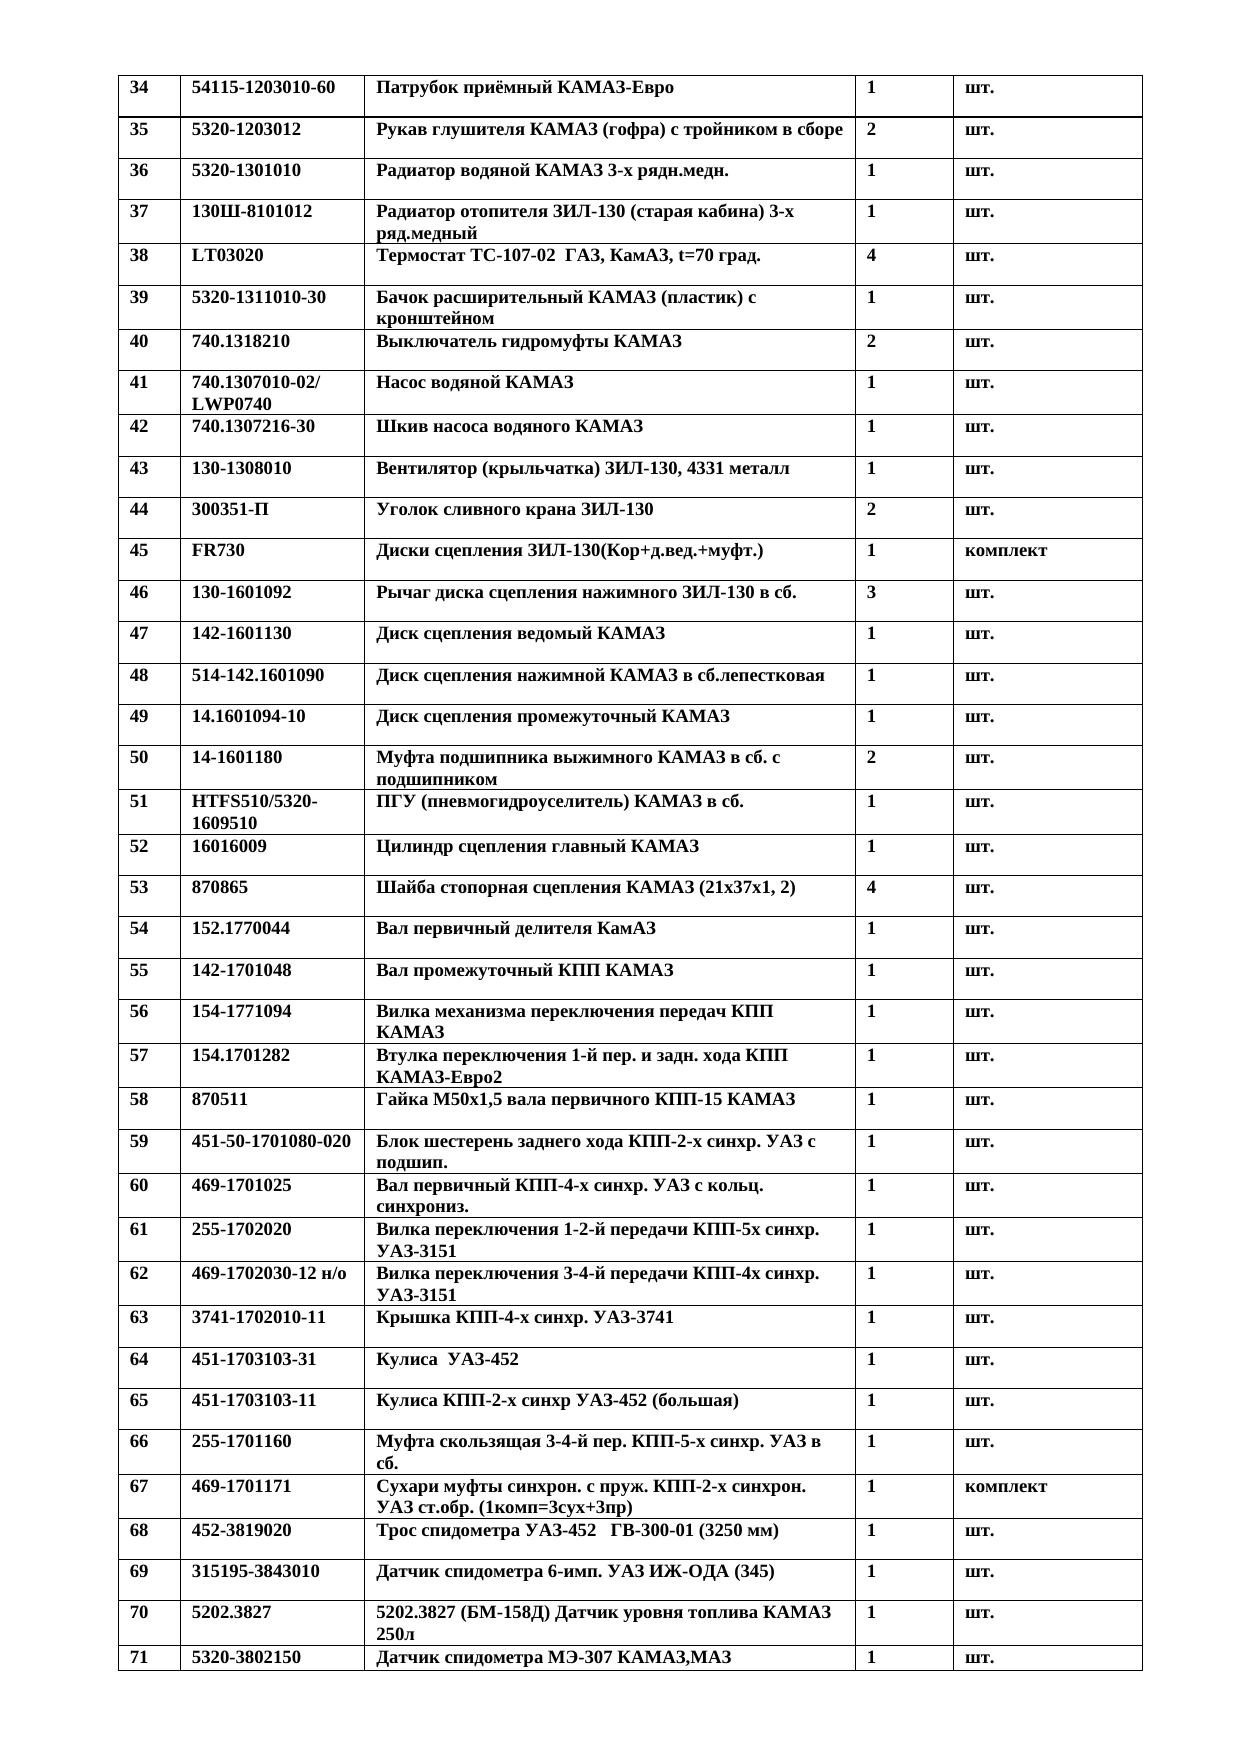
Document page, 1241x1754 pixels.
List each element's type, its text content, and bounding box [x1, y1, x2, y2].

table_cell 69 [119, 1560, 180, 1600]
table_cell LT03020 [181, 244, 364, 284]
table_cell 5320-1311010-30 [181, 286, 364, 329]
table_cell 1 [856, 917, 953, 957]
table_cell шт. [954, 917, 1142, 957]
table_cell 48 [119, 664, 180, 704]
table_cell 1 [856, 1044, 953, 1087]
table_cell 1 [856, 539, 953, 580]
table_cell 5320-3802150 [181, 1646, 364, 1669]
table_cell 47 [119, 622, 180, 662]
table_cell 35 [119, 118, 180, 158]
table_cell 142-1701048 [181, 959, 364, 999]
table_cell Патрубок приёмный КАМАЗ-Евро [365, 76, 855, 116]
table_cell Кулиса КПП-2-х синхр УАЗ-452 (большая) [365, 1389, 855, 1429]
table_cell 1 [856, 457, 953, 497]
table_cell шт. [954, 1430, 1142, 1473]
table_cell Датчик спидометра 6-имп. УАЗ ИЖ-ОДА (345) [365, 1560, 855, 1600]
table_cell 66 [119, 1430, 180, 1473]
table_cell Блок шестерень заднего хода КПП-2-х синхр. УАЗ с подшип. [365, 1130, 855, 1173]
table_cell 51 [119, 790, 180, 833]
table_cell 1 [856, 1174, 953, 1217]
table_cell Цилиндр сцепления главный КАМАЗ [365, 835, 855, 875]
table_cell шт. [954, 159, 1142, 199]
table_cell 1 [856, 415, 953, 456]
table_cell 3 [856, 581, 953, 621]
table_cell 2 [856, 746, 953, 789]
table_cell Кулиса УАЗ-452 [365, 1348, 855, 1388]
table_cell Выключатель гидромуфты КАМАЗ [365, 330, 855, 370]
table_cell 469-1701171 [181, 1475, 364, 1518]
table_cell Диск сцепления ведомый КАМАЗ [365, 622, 855, 662]
table_cell Втулка переключения 1-й пер. и задн. хода КПП КАМАЗ-Евро2 [365, 1044, 855, 1087]
table_cell HTFS510/5320-1609510 [181, 790, 364, 833]
table_cell 64 [119, 1348, 180, 1388]
table_cell шт. [954, 664, 1142, 704]
table_cell 451-1703103-11 [181, 1389, 364, 1429]
table_cell Вал первичный делителя КамАЗ [365, 917, 855, 957]
table_cell 469-1701025 [181, 1174, 364, 1217]
table_cell Вал первичный КПП-4-х синхр. УАЗ с кольц. синхрониз. [365, 1174, 855, 1217]
table_cell 68 [119, 1519, 180, 1559]
table_cell 130-1601092 [181, 581, 364, 621]
table_cell 514-142.1601090 [181, 664, 364, 704]
table_cell шт. [954, 1262, 1142, 1305]
table_cell 34 [119, 76, 180, 116]
table_cell 44 [119, 498, 180, 538]
table_cell 62 [119, 1262, 180, 1305]
table_cell 1 [856, 790, 953, 833]
table_cell шт. [954, 1306, 1142, 1347]
table_cell 1 [856, 1430, 953, 1473]
table_cell Муфта скользящая 3-4-й пер. КПП-5-х синхр. УАЗ в сб. [365, 1430, 855, 1473]
table_cell 63 [119, 1306, 180, 1347]
table_cell 154-1771094 [181, 1000, 364, 1043]
table_cell шт. [954, 1601, 1142, 1644]
table_cell 40 [119, 330, 180, 370]
table_cell 1 [856, 1262, 953, 1305]
table_cell 451-50-1701080-020 [181, 1130, 364, 1173]
table_cell 740.1307216-30 [181, 415, 364, 456]
table_cell шт. [954, 76, 1142, 116]
table_cell 142-1601130 [181, 622, 364, 662]
table_cell 65 [119, 1389, 180, 1429]
table_cell 1 [856, 1000, 953, 1043]
table_cell шт. [954, 1088, 1142, 1128]
table_cell 1 [856, 1519, 953, 1559]
table_cell 5202.3827 (БМ-158Д) Датчик уровня топлива КАМАЗ 250л [365, 1601, 855, 1644]
table_cell 14.1601094-10 [181, 705, 364, 745]
table_cell Крышка КПП-4-х синхр. УАЗ-3741 [365, 1306, 855, 1347]
table_cell шт. [954, 1174, 1142, 1217]
table_cell ПГУ (пневмогидроуселитель) КАМАЗ в сб. [365, 790, 855, 833]
table_cell шт. [954, 371, 1142, 414]
table_cell шт. [954, 415, 1142, 456]
table_cell 1 [856, 622, 953, 662]
table_cell 1 [856, 1130, 953, 1173]
table_cell Бачок расширительный КАМАЗ (пластик) с кронштейном [365, 286, 855, 329]
table_cell Термостат ТС-107-02 ГАЗ, КамАЗ, t=70 град. [365, 244, 855, 284]
table_cell 2 [856, 498, 953, 538]
table_cell Уголок сливного крана ЗИЛ-130 [365, 498, 855, 538]
table_cell 54 [119, 917, 180, 957]
table_cell 1 [856, 200, 953, 243]
table_cell 49 [119, 705, 180, 745]
table_cell 469-1702030-12 н/о [181, 1262, 364, 1305]
table_cell Муфта подшипника выжимного КАМАЗ в сб. с подшипником [365, 746, 855, 789]
table_cell 1 [856, 1560, 953, 1600]
table_cell шт. [954, 581, 1142, 621]
table_cell 67 [119, 1475, 180, 1518]
table_cell 45 [119, 539, 180, 580]
table_cell 870511 [181, 1088, 364, 1128]
table_cell 130-1308010 [181, 457, 364, 497]
table_cell Насос водяной КАМАЗ [365, 371, 855, 414]
table_cell 1 [856, 1088, 953, 1128]
table_cell 71 [119, 1646, 180, 1669]
table_cell 1 [856, 959, 953, 999]
table_cell 55 [119, 959, 180, 999]
table_cell шт. [954, 457, 1142, 497]
table_cell 59 [119, 1130, 180, 1173]
table_cell 56 [119, 1000, 180, 1043]
table_cell шт. [954, 1218, 1142, 1261]
table_cell Радиатор водяной КАМАЗ 3-х рядн.медн. [365, 159, 855, 199]
table_cell шт. [954, 1519, 1142, 1559]
table_cell 1 [856, 1646, 953, 1669]
table_cell 1 [856, 286, 953, 329]
table_cell шт. [954, 330, 1142, 370]
table_cell Шайба стопорная сцепления КАМАЗ (21х37х1, 2) [365, 876, 855, 916]
table_cell Диски сцепления ЗИЛ-130(Кор+д.вед.+муфт.) [365, 539, 855, 580]
table_cell 315195-3843010 [181, 1560, 364, 1600]
table_cell шт. [954, 1560, 1142, 1600]
table_cell 1 [856, 1348, 953, 1388]
table_cell 1 [856, 76, 953, 116]
table_cell 1 [856, 1306, 953, 1347]
table_cell 740.1318210 [181, 330, 364, 370]
table_cell 16016009 [181, 835, 364, 875]
table_cell шт. [954, 1044, 1142, 1087]
table_cell шт. [954, 705, 1142, 745]
table_cell комплект [954, 1475, 1142, 1518]
table_cell шт. [954, 1130, 1142, 1173]
table_cell 451-1703103-31 [181, 1348, 364, 1388]
table_cell 1 [856, 1389, 953, 1429]
table_cell Рычаг диска сцепления нажимного ЗИЛ-130 в сб. [365, 581, 855, 621]
table_cell 50 [119, 746, 180, 789]
table_cell Вентилятор (крыльчатка) ЗИЛ-130, 4331 металл [365, 457, 855, 497]
table_cell 4 [856, 876, 953, 916]
table_cell Рукав глушителя КАМАЗ (гофра) с тройником в сборе [365, 118, 855, 158]
table_cell шт. [954, 1389, 1142, 1429]
table_cell 130Ш-8101012 [181, 200, 364, 243]
table_cell Трос спидометра УАЗ-452 ГВ-300-01 (3250 мм) [365, 1519, 855, 1559]
table_cell шт. [954, 876, 1142, 916]
table_cell 452-3819020 [181, 1519, 364, 1559]
table_cell 60 [119, 1174, 180, 1217]
table_cell 37 [119, 200, 180, 243]
table_cell Вал промежуточный КПП КАМАЗ [365, 959, 855, 999]
table_cell Сухари муфты синхрон. с пруж. КПП-2-х синхрон. УАЗ ст.обр. (1комп=3сух+3пр) [365, 1475, 855, 1518]
table_cell 1 [856, 705, 953, 745]
table_cell шт. [954, 622, 1142, 662]
table_cell 1 [856, 664, 953, 704]
table_cell Диск сцепления промежуточный КАМАЗ [365, 705, 855, 745]
table_cell шт. [954, 790, 1142, 833]
table_cell 2 [856, 118, 953, 158]
table_cell 58 [119, 1088, 180, 1128]
table_cell 1 [856, 1218, 953, 1261]
table_cell 152.1770044 [181, 917, 364, 957]
table_cell шт. [954, 118, 1142, 158]
table_cell Вилка переключения 1-2-й передачи КПП-5х синхр. УАЗ-3151 [365, 1218, 855, 1261]
table_cell 2 [856, 330, 953, 370]
table_cell 53 [119, 876, 180, 916]
table_cell 1 [856, 1601, 953, 1644]
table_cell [365, 1646, 855, 1669]
table_cell 1 [856, 1475, 953, 1518]
table_cell 52 [119, 835, 180, 875]
table_cell 46 [119, 581, 180, 621]
table_cell шт. [954, 959, 1142, 999]
table_cell 1 [856, 159, 953, 199]
table_cell 4 [856, 244, 953, 284]
table_cell 3741-1702010-11 [181, 1306, 364, 1347]
table_cell шт. [954, 1000, 1142, 1043]
table_cell шт. [954, 835, 1142, 875]
table_cell 39 [119, 286, 180, 329]
table_cell шт. [954, 244, 1142, 284]
table_cell 5320-1203012 [181, 118, 364, 158]
table_cell 740.1307010-02/LWP0740 [181, 371, 364, 414]
table_cell комплект [954, 539, 1142, 580]
table_cell Радиатор отопителя ЗИЛ-130 (старая кабина) 3-х ряд.медный [365, 200, 855, 243]
table_cell 300351-П [181, 498, 364, 538]
table_cell FR730 [181, 539, 364, 580]
table_cell шт. [954, 286, 1142, 329]
table_cell 255-1701160 [181, 1430, 364, 1473]
table_cell 70 [119, 1601, 180, 1644]
table_cell шт. [954, 1646, 1142, 1669]
table_cell Гайка М50х1,5 вала первичного КПП-15 КАМАЗ [365, 1088, 855, 1128]
table_cell 1 [856, 371, 953, 414]
table_cell Диск сцепления нажимной КАМАЗ в сб.лепестковая [365, 664, 855, 704]
table_cell шт. [954, 1348, 1142, 1388]
table_cell 43 [119, 457, 180, 497]
table_cell 154.1701282 [181, 1044, 364, 1087]
table_cell 54115-1203010-60 [181, 76, 364, 116]
table_cell шт. [954, 498, 1142, 538]
table_cell Вилка переключения 3-4-й передачи КПП-4х синхр. УАЗ-3151 [365, 1262, 855, 1305]
table_cell 57 [119, 1044, 180, 1087]
table_cell 255-1702020 [181, 1218, 364, 1261]
table_cell 42 [119, 415, 180, 456]
table_cell 61 [119, 1218, 180, 1261]
table_cell шт. [954, 746, 1142, 789]
table_cell шт. [954, 200, 1142, 243]
table_cell 14-1601180 [181, 746, 364, 789]
table_cell 5320-1301010 [181, 159, 364, 199]
table_cell 870865 [181, 876, 364, 916]
table_cell 36 [119, 159, 180, 199]
table_cell Шкив насоса водяного КАМАЗ [365, 415, 855, 456]
table_cell Вилка механизма переключения передач КПП КАМАЗ [365, 1000, 855, 1043]
table_cell 1 [856, 835, 953, 875]
table_cell 41 [119, 371, 180, 414]
table_cell 38 [119, 244, 180, 284]
table_cell 5202.3827 [181, 1601, 364, 1644]
